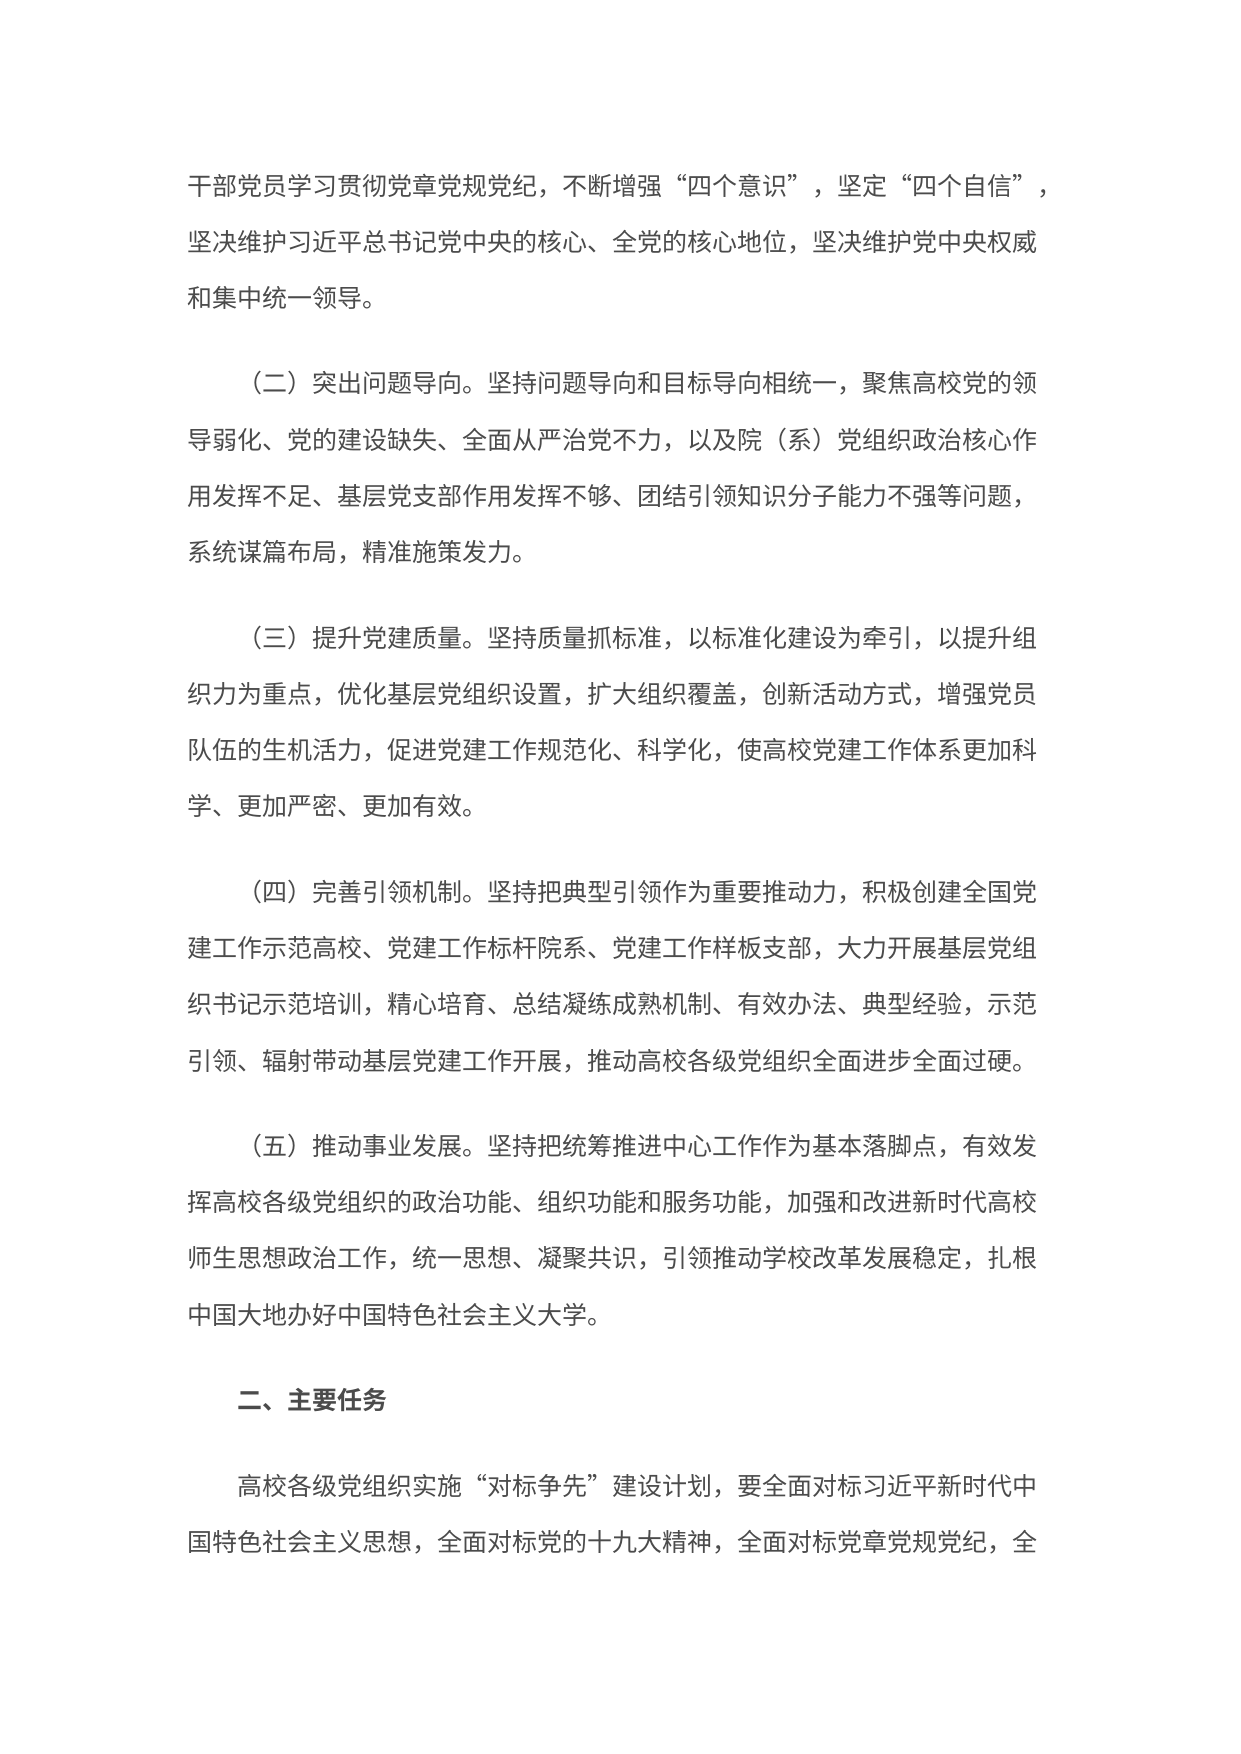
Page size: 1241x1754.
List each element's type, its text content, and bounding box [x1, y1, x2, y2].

text （五）推动事业发展。坚持把统筹推进中心工作作为基本落脚点，有效发挥高校各级党组织的政治功能、组织功能和服务功能，加强和改进新时代高校师生思想政治工作，统一思想、凝聚共识，引领推动学校改革发展稳定，扎根中国大地办好中国特色社会主义大学。 [187, 1110, 1053, 1335]
text （四）完善引领机制。坚持把典型引领作为重要推动力，积极创建全国党建工作示范高校、党建工作标杆院系、党建工作样板支部，大力开展基层党组织书记示范培训，精心培育、总结凝练成熟机制、有效办法、典型经验，示范引领、辐射带动基层党建工作开展，推动高校各级党组织全面进步全面过硬。 [187, 856, 1053, 1081]
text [187, 150, 1053, 319]
text 二、主要任务 [187, 1364, 1053, 1421]
text （二）突出问题导向。坚持问题导向和目标导向相统一，聚焦高校党的领导弱化、党的建设缺失、全面从严治党不力，以及院（系）党组织政治核心作用发挥不足、基层党支部作用发挥不够、团结引领知识分子能力不强等问题，系统谋篇布局，精准施策发力。 [187, 348, 1053, 573]
text （三）提升党建质量。坚持质量抓标准，以标准化建设为牵引，以提升组织力为重点，优化基层党组织设置，扩大组织覆盖，创新活动方式，增强党员队伍的生机活力，促进党建工作规范化、科学化，使高校党建工作体系更加科学、更加严密、更加有效。 [187, 602, 1053, 827]
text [187, 1450, 1053, 1562]
